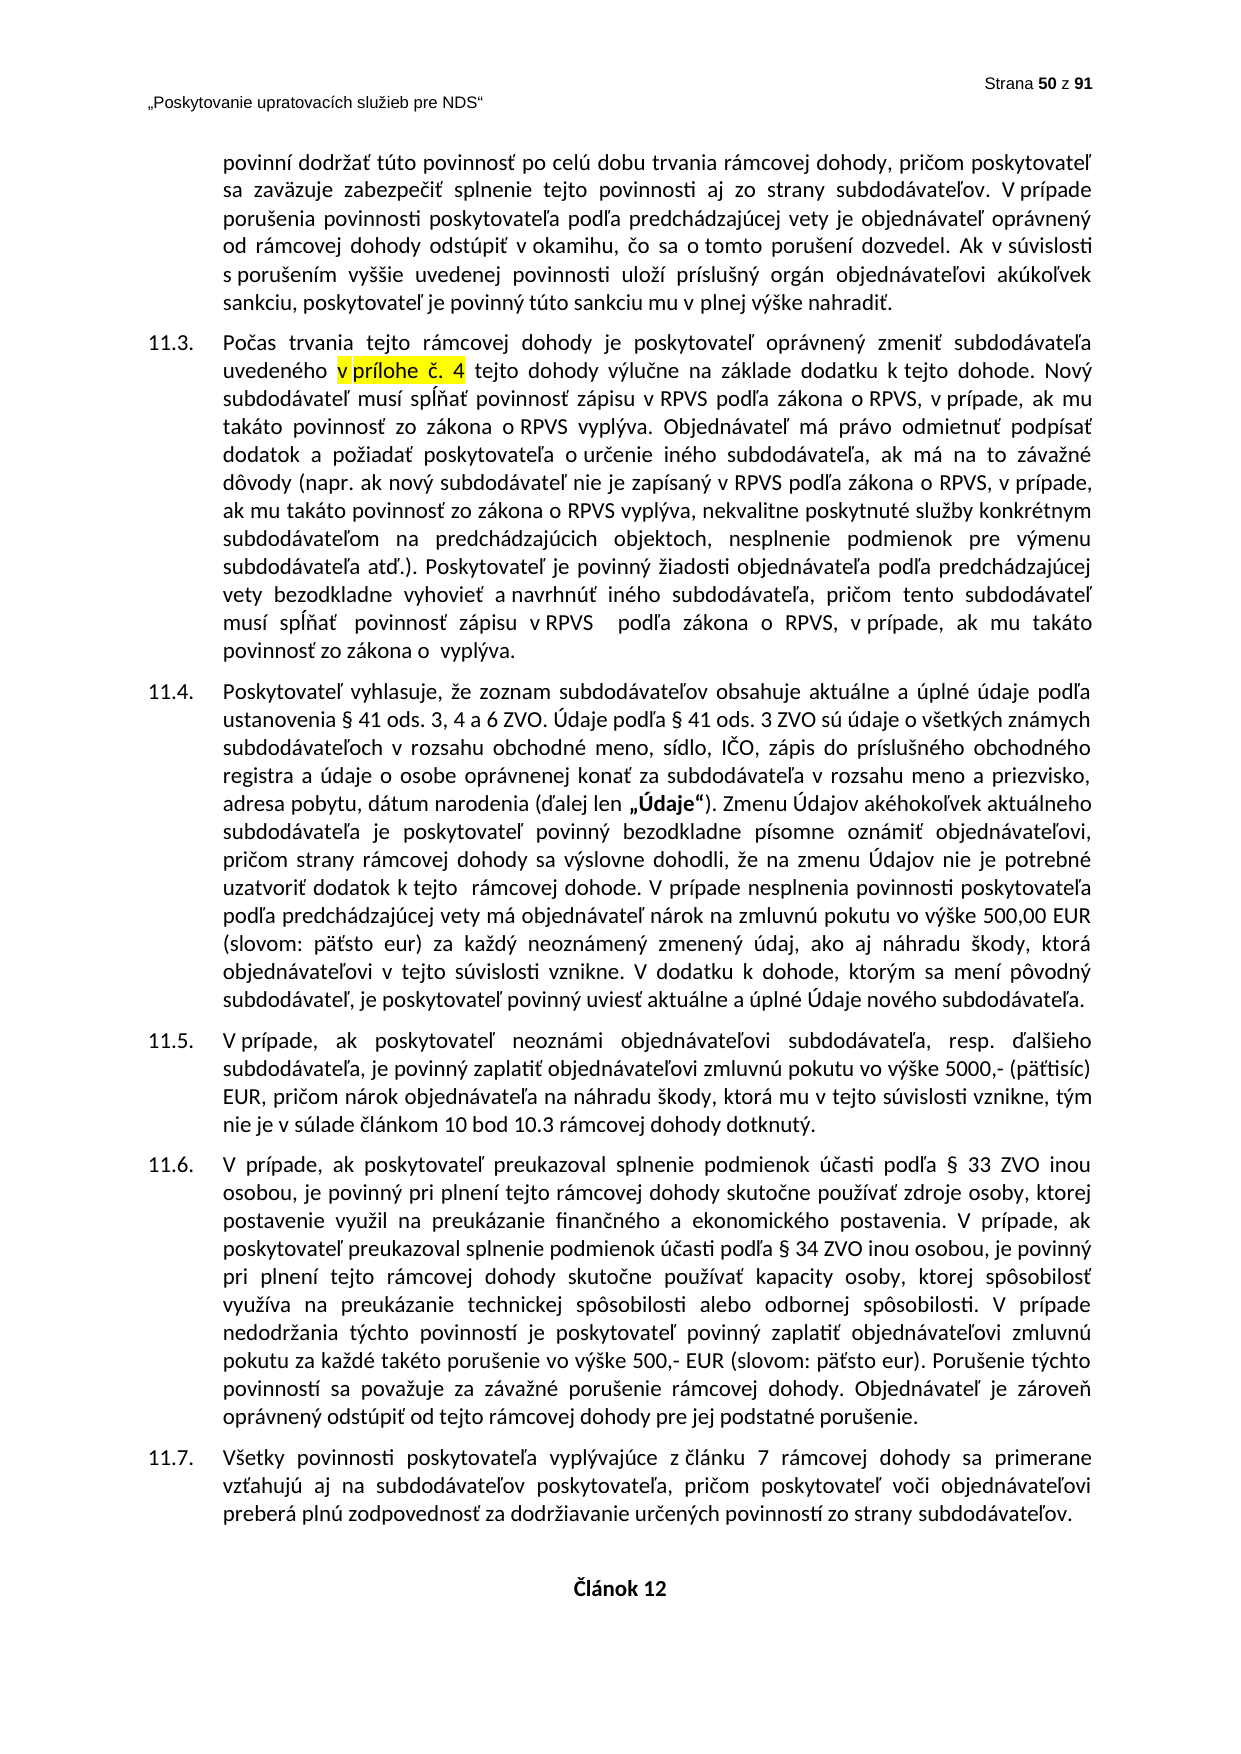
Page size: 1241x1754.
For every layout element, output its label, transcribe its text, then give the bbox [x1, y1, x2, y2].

text Článok 12 [148, 1574, 1093, 1602]
list Všetky povinnosti poskytovateľa vyplývajúce z článku 7 rámcovej dohody sa primerane vzťahujú aj na subdodávateľov poskytovateľa, pričom poskytovateľ voči objednávateľovi preberá plnú zodpovednosť za dodržiavanie určených povinností zo strany subdodávateľov. [148, 1443, 1093, 1527]
list V prípade, ak poskytovateľ neoznámi objednávateľovi subdodávateľa, resp. ďalšieho subdodávateľa, je povinný zaplatiť objednávateľovi zmluvnú pokutu vo výške 5000,- (päťtisíc) EUR, pričom nárok objednávateľa na náhradu škody, ktorá mu v tejto súvislosti vznikne, tým nie je v súlade článkom 10 bod 10.3 rámcovej dohody dotknutý. [148, 1026, 1093, 1138]
list Počas trvania tejto rámcovej dohody je poskytovateľ oprávnený zmeniť subdodávateľa uvedeného v prílohe č. 4 tejto dohody výlučne na základe dodatku k tejto dohode. Nový subdodávateľ musí spĺňať povinnosť zápisu v RPVS podľa zákona o RPVS, v prípade, ak mu takáto povinnosť zo zákona o RPVS vyplýva. Objednávateľ má právo odmietnuť podpísať dodatok a požiadať poskytovateľa o určenie iného subdodávateľa, ak má na to závažné dôvody (napr. ak nový subdodávateľ nie je zapísaný v RPVS podľa zákona o RPVS, v prípade, ak mu takáto povinnosť zo zákona o RPVS vyplýva, nekvalitne poskytnuté služby konkrétnym subdodávateľom na predchádzajúcich objektoch, nesplnenie podmienok pre výmenu subdodávateľa atď.). Poskytovateľ je povinný žiadosti objednávateľa podľa predchádzajúcej vety bezodkladne vyhovieť a navrhnúť iného subdodávateľa, pričom tento subdodávateľ musí spĺňať povinnosť zápisu v RPVS podľa zákona o RPVS, v prípade, ak mu takáto povinnosť zo zákona o vyplýva. [148, 328, 1093, 664]
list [148, 148, 1093, 316]
list Poskytovateľ vyhlasuje, že zoznam subdodávateľov obsahuje aktuálne a úplné údaje podľa ustanovenia § 41 ods. 3, 4 a 6 ZVO. Údaje podľa § 41 ods. 3 ZVO sú údaje o všetkých známych subdodávateľoch v rozsahu obchodné meno, sídlo, IČO, zápis do príslušného obchodného registra a údaje o osobe oprávnenej konať za subdodávateľa v rozsahu meno a priezvisko, adresa pobytu, dátum narodenia (ďalej len „Údaje“). Zmenu Údajov akéhokoľvek aktuálneho subdodávateľa je poskytovateľ povinný bezodkladne písomne oznámiť objednávateľovi, pričom strany rámcovej dohody sa výslovne dohodli, že na zmenu Údajov nie je potrebné uzatvoriť dodatok k tejto rámcovej dohode. V prípade nesplnenia povinnosti poskytovateľa podľa predchádzajúcej vety má objednávateľ nárok na zmluvnú pokutu vo výške 500,00 EUR (slovom: päťsto eur) za každý neoznámený zmenený údaj, ako aj náhradu škody, ktorá objednávateľovi v tejto súvislosti vznikne. V dodatku k dohode, ktorým sa mení pôvodný subdodávateľ, je poskytovateľ povinný uviesť aktuálne a úplné Údaje nového subdodávateľa. [148, 677, 1093, 1013]
list V prípade, ak poskytovateľ preukazoval splnenie podmienok účasti podľa § 33 ZVO inou osobou, je povinný pri plnení tejto rámcovej dohody skutočne používať zdroje osoby, ktorej postavenie využil na preukázanie finančného a ekonomického postavenia. V prípade, ak poskytovateľ preukazoval splnenie podmienok účasti podľa § 34 ZVO inou osobou, je povinný pri plnení tejto rámcovej dohody skutočne používať kapacity osoby, ktorej spôsobilosť využíva na preukázanie technickej spôsobilosti alebo odbornej spôsobilosti. V prípade nedodržania týchto povinností je poskytovateľ povinný zaplatiť objednávateľovi zmluvnú pokutu za každé takéto porušenie vo výške 500,- EUR (slovom: päťsto eur). Porušenie týchto povinností sa považuje za závažné porušenie rámcovej dohody. Objednávateľ je zároveň oprávnený odstúpiť od tejto rámcovej dohody pre jej podstatné porušenie. [148, 1150, 1093, 1431]
